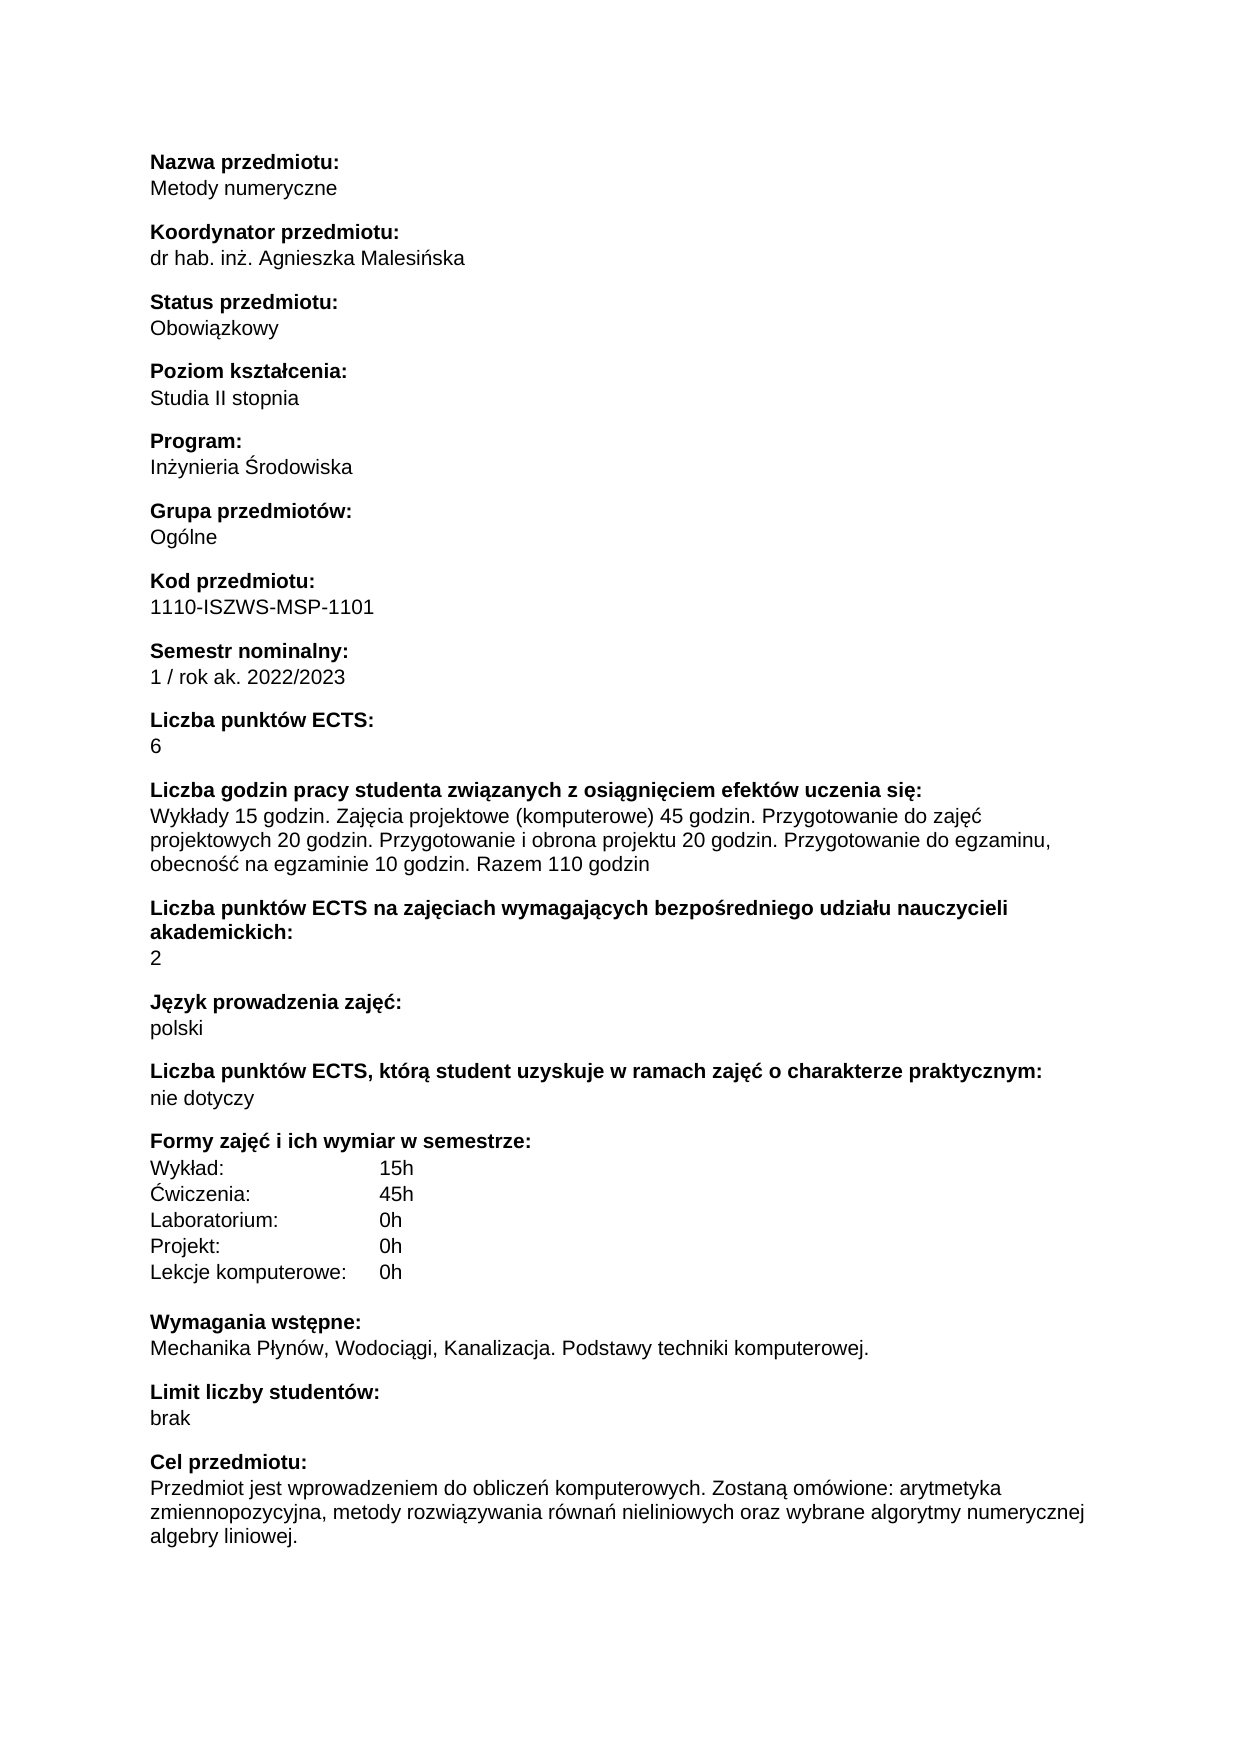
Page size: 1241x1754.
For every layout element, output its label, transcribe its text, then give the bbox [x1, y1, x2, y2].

table_cell Ćwiczenia: [140, 1182, 367, 1206]
text Przedmiot jest wprowadzeniem do obliczeń komputerowych. Zostaną omówione: arytmetyka zmiennopozycyjna, metody rozwiązywania równań nieliniowych oraz wybrane algorytmy numerycznej algebry liniowej. [150, 1476, 1090, 1547]
table_cell 45h [369, 1180, 597, 1206]
text Inżynieria Środowiska [150, 455, 1090, 479]
text Liczba godzin pracy studenta związanych z osiągnięciem efektów uczenia się: [150, 778, 1090, 802]
text polski [150, 1016, 1090, 1039]
text Semestr nominalny: [150, 638, 1090, 662]
text Status przedmiotu: [150, 289, 1090, 313]
text Język prowadzenia zajęć: [150, 989, 1090, 1013]
text 1 / rok ak. 2022/2023 [150, 664, 1090, 688]
text Liczba punktów ECTS na zajęciach wymagających bezpośredniego udziału nauczycieli akademickich: [150, 896, 1090, 944]
text Koordynator przedmiotu: [150, 220, 1090, 244]
text Nazwa przedmiotu: [150, 150, 1090, 174]
text Wymagania wstępne: [150, 1310, 1090, 1334]
text 1110-ISZWS-MSP-1101 [150, 595, 1090, 619]
text 2 [150, 946, 1090, 970]
table_cell Laboratorium: [140, 1208, 367, 1232]
text nie dotyczy [150, 1085, 1090, 1109]
table_cell 0h [369, 1206, 597, 1232]
text Metody numeryczne [150, 176, 1090, 200]
text Ogólne [150, 525, 1090, 549]
text Program: [150, 429, 1090, 453]
text Obowiązkowy [150, 316, 1090, 339]
text dr hab. inż. Agnieszka Malesińska [150, 246, 1090, 270]
table_cell 0h [369, 1232, 597, 1258]
table_cell Lekcje komputerowe: [140, 1260, 367, 1284]
table_header 15h [369, 1156, 597, 1180]
table_cell Projekt: [140, 1234, 367, 1258]
text 6 [150, 734, 1090, 758]
table_cell 0h [369, 1258, 597, 1284]
text Liczba punktów ECTS: [150, 708, 1090, 732]
text Studia II stopnia [150, 385, 1090, 409]
text Formy zajęć i ich wymiar w semestrze: [150, 1129, 1090, 1153]
table_header Wykład: [140, 1156, 367, 1180]
text Poziom kształcenia: [150, 359, 1090, 383]
text Kod przedmiotu: [150, 569, 1090, 593]
text Liczba punktów ECTS, którą student uzyskuje w ramach zajęć o charakterze praktycznym: [150, 1059, 1090, 1083]
text Wykłady 15 godzin. Zajęcia projektowe (komputerowe) 45 godzin. Przygotowanie do zajęć projektowych 20 godzin. Przygotowanie i obrona projektu 20 godzin. Przygotowanie do egzaminu, obecność na egzaminie 10 godzin. Razem 110 godzin [150, 804, 1090, 876]
text Cel przedmiotu: [150, 1449, 1090, 1473]
text Mechanika Płynów, Wodociągi, Kanalizacja. Podstawy techniki komputerowej. [150, 1336, 1090, 1360]
text Limit liczby studentów: [150, 1380, 1090, 1404]
text Grupa przedmiotów: [150, 499, 1090, 523]
text brak [150, 1406, 1090, 1430]
